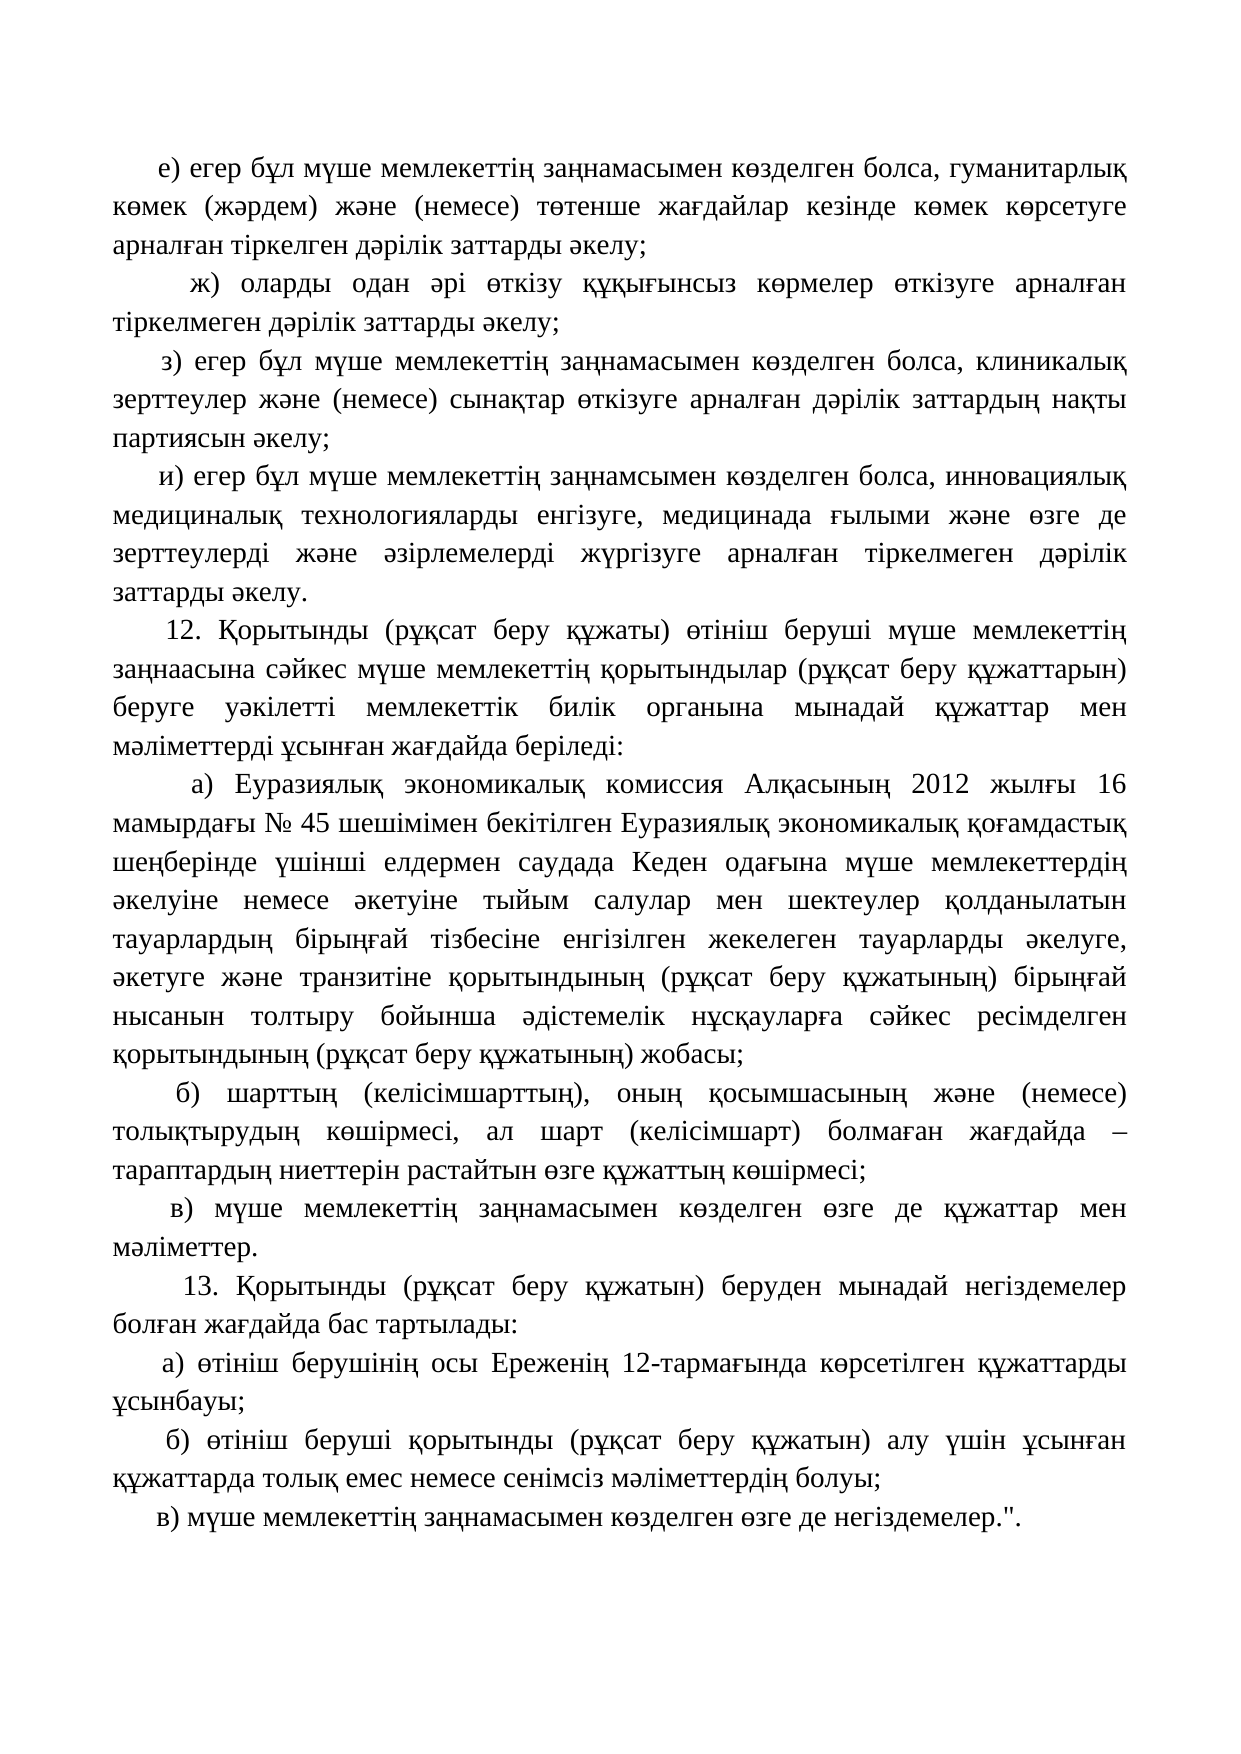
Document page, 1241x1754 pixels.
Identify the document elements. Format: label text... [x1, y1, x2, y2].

text в) мүше мемлекеттің заңнамасымен көзделген өзге де негіздемелер.". [112, 1499, 1128, 1532]
text а) Еуразиялық экономикалық комиссия Алқасының 2012 жылғы 16 мамырдағы № 45 шешімімен бекітілген Еуразиялық экономикалық қоғамдастық шеңберінде үшінші елдермен саудада Кеден одағына мүше мемлекеттердің әкелуіне немесе әкетуіне тыйым салулар мен шектеулер қолданылатын тауарлардың бірыңғай тізбесіне енгізілген жекелеген тауарларды әкелуге, әкетуге және транзитіне қорытындының (рұқсат беру құжатының) бірыңғай нысанын толтыру бойынша әдістемелік нұсқауларға сәйкес ресімделген қорытындының (рұқсат беру құжатының) жобасы; [112, 767, 1128, 1070]
text 12. Қорытынды (рұқсат беру құжаты) өтініш беруші мүше мемлекеттің заңнаасына сәйкес мүше мемлекеттің қорытындылар (рұқсат беру құжаттарын) беруге уәкілетті мемлекеттік билік органына мынадай құжаттар мен мәліметтерді ұсынған жағдайда беріледі: [112, 612, 1128, 762]
text 13. Қорытынды (рұқсат беру құжатын) беруден мынадай негіздемелер болған жағдайда бас тартылады: [112, 1268, 1128, 1340]
text ж) оларды одан әрі өткізу құқығынсыз көрмелер өткізуге арналған тіркелмеген дәрілік заттарды әкелу; [112, 266, 1128, 338]
text з) егер бұл мүше мемлекеттің заңнамасымен көзделген болса, клиникалық зерттеулер және (немесе) сынақтар өткізуге арналған дәрілік заттардың нақты партиясын әкелу; [112, 343, 1128, 453]
text б) өтініш беруші қорытынды (рұқсат беру құжатын) алу үшін ұсынған құжаттарда толық емес немесе сенімсіз мәліметтердің болуы; [112, 1422, 1128, 1494]
text б) шарттың (келісімшарттың), оның қосымшасының және (немесе) толықтырудың көшірмесі, ал шарт (келісімшарт) болмаған жағдайда – тараптардың ниеттерін растайтын өзге құжаттың көшірмесі; [112, 1075, 1128, 1186]
text а) өтініш берушінің осы Ереженің 12-тармағында көрсетілген құжаттарды ұсынбауы; [112, 1345, 1128, 1417]
text в) мүше мемлекеттің заңнамасымен көзделген өзге де құжаттар мен мәліметтер. [112, 1191, 1128, 1263]
text е) егер бұл мүше мемлекеттің заңнамасымен көзделген болса, гуманитарлық көмек (жәрдем) және (немесе) төтенше жағдайлар кезінде көмек көрсетуге арналған тіркелген дәрілік заттарды әкелу; [112, 150, 1128, 261]
text и) егер бұл мүше мемлекеттің заңнамсымен көзделген болса, инновациялық медициналық технологияларды енгізуге, медицинада ғылыми және өзге де зерттеулерді және әзірлемелерді жүргізуге арналған тіркелмеген дәрілік заттарды әкелу. [112, 458, 1128, 607]
